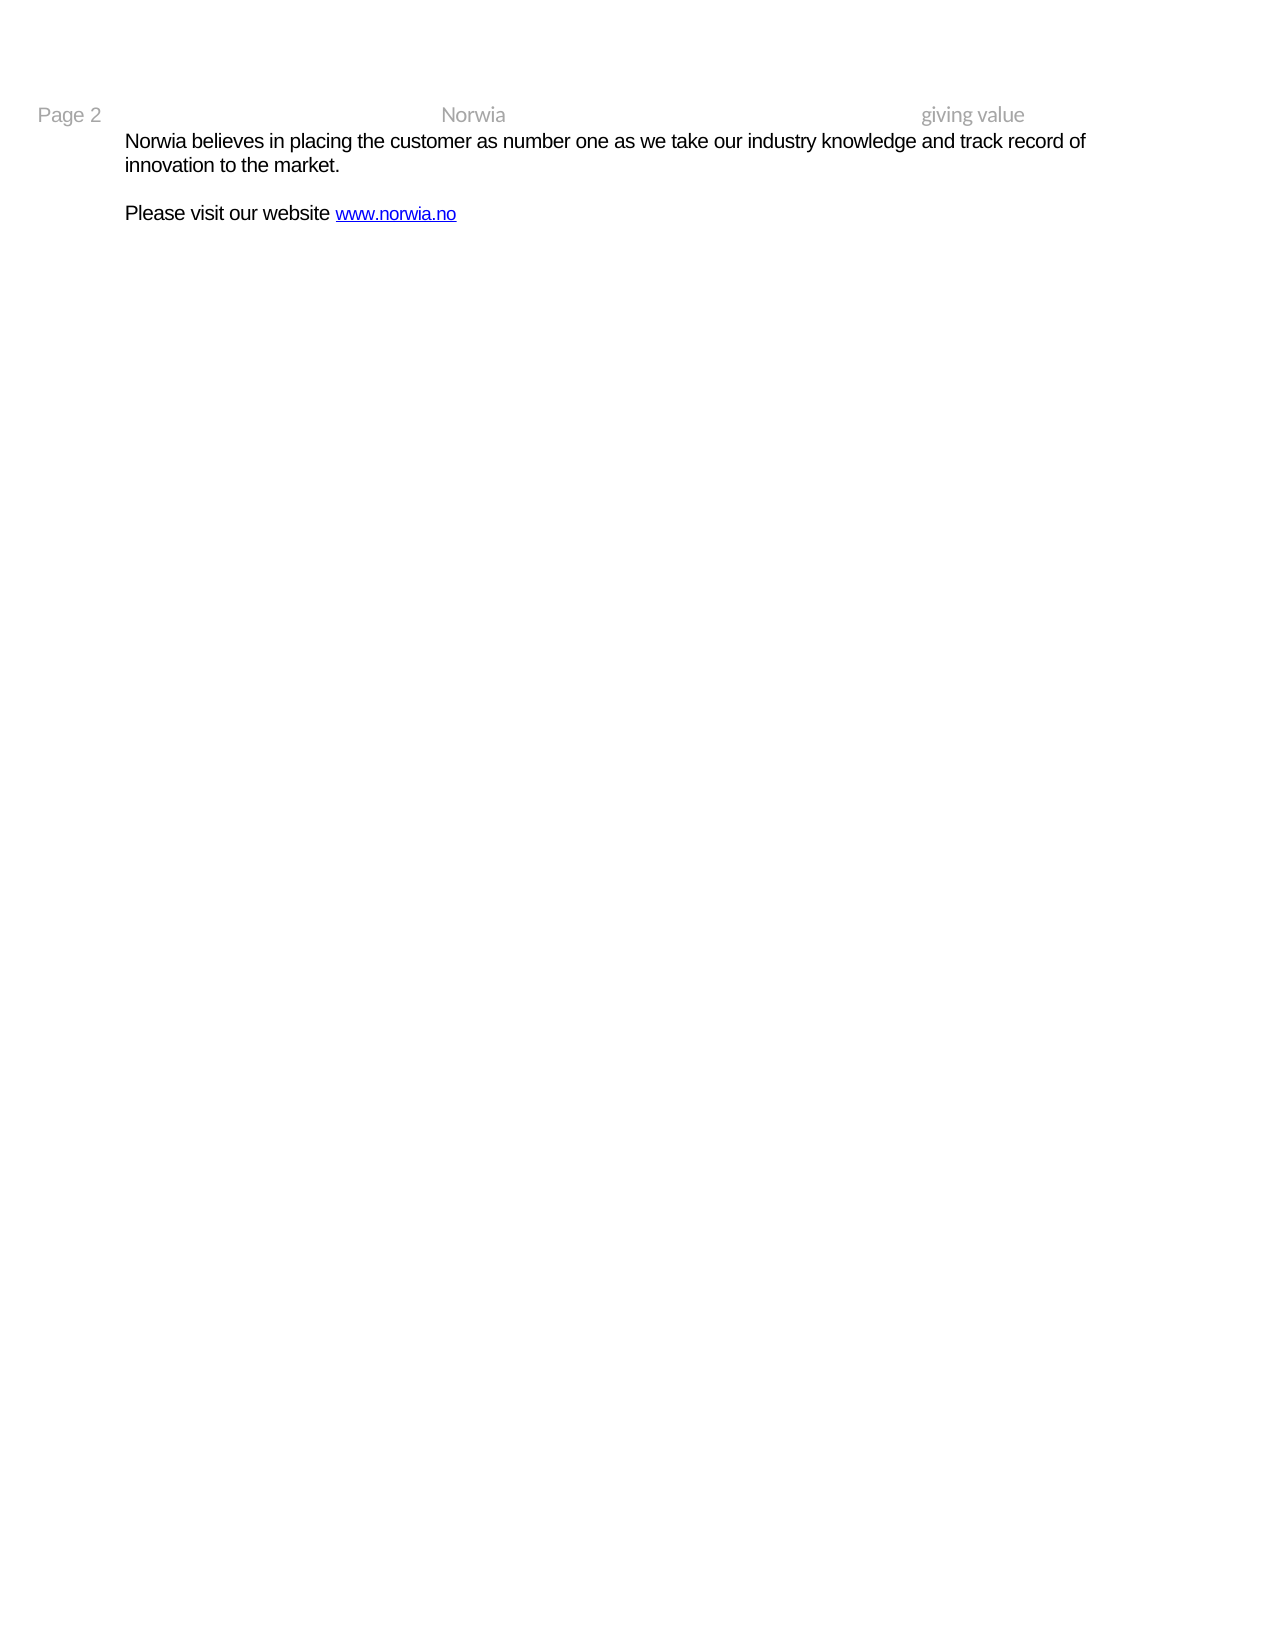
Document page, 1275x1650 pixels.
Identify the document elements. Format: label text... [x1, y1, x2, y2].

text Norwia believes in placing the customer as number one as we take our industry knowledge and track record of innovation to the market. [124, 128, 1087, 176]
text Please visit our website www.norwia.no [124, 200, 1087, 224]
